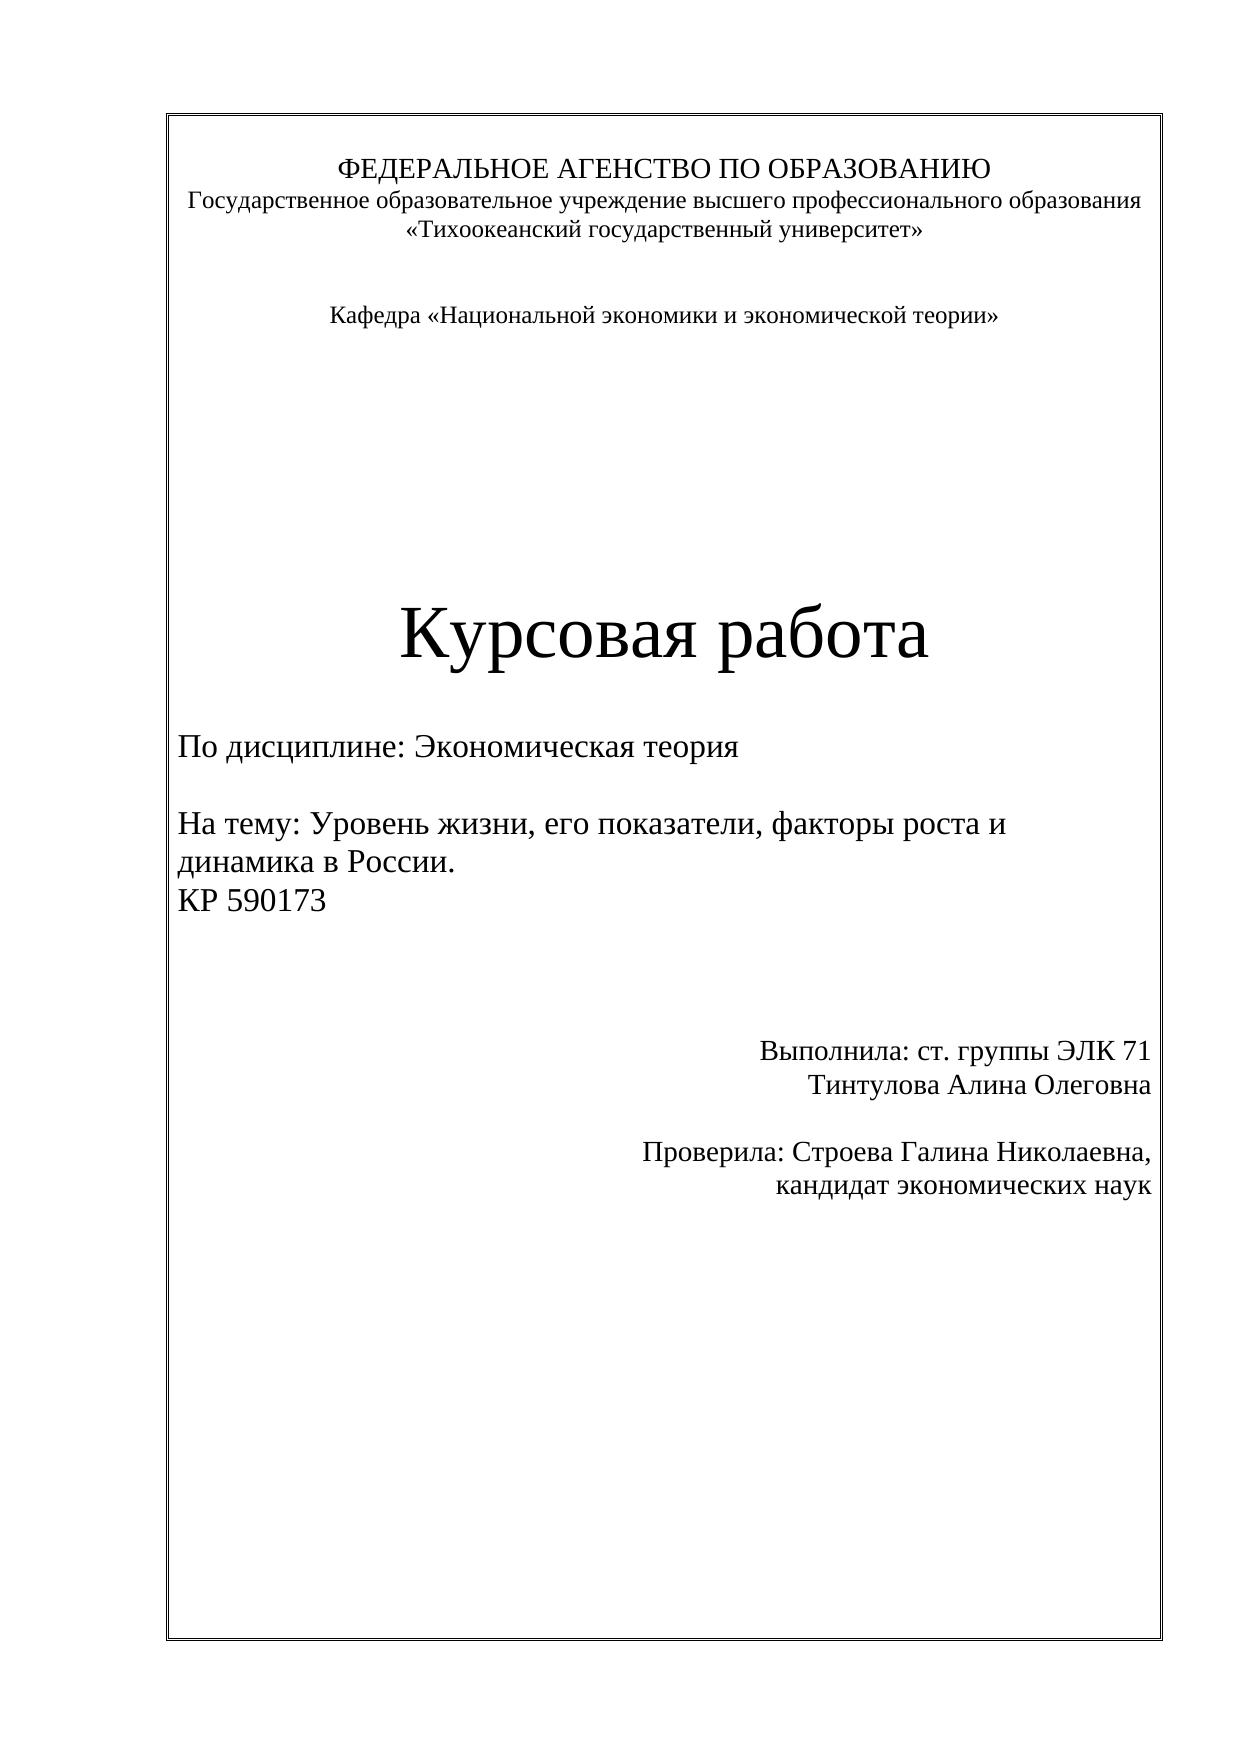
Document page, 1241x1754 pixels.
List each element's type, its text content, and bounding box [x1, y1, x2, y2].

text Выполнила: ст. группы ЭЛК 71 [177, 1033, 1152, 1067]
text ФЕДЕРАЛЬНОЕ АГЕНСТВО ПО ОБРАЗОВАНИЮ [177, 152, 1152, 185]
text По дисциплине: Экономическая теория [177, 727, 1152, 765]
text На тему: Уровень жизни, его показатели, факторы роста и динамика в России. [177, 803, 1152, 880]
text «Тихоокеанский государственный университет» [177, 214, 1152, 243]
text КР 590173 [177, 880, 1152, 918]
text Тинтулова Алина Олеговна [177, 1067, 1152, 1100]
text Государственное образовательное учреждение высшего профессионального образования [177, 185, 1152, 214]
text кандидат экономических наук [177, 1167, 1152, 1201]
text Проверила: Строева Галина Николаевна, [177, 1134, 1152, 1167]
text Курсовая работа [177, 588, 1152, 674]
text Кафедра «Национальной экономики и экономической теории» [177, 300, 1152, 329]
